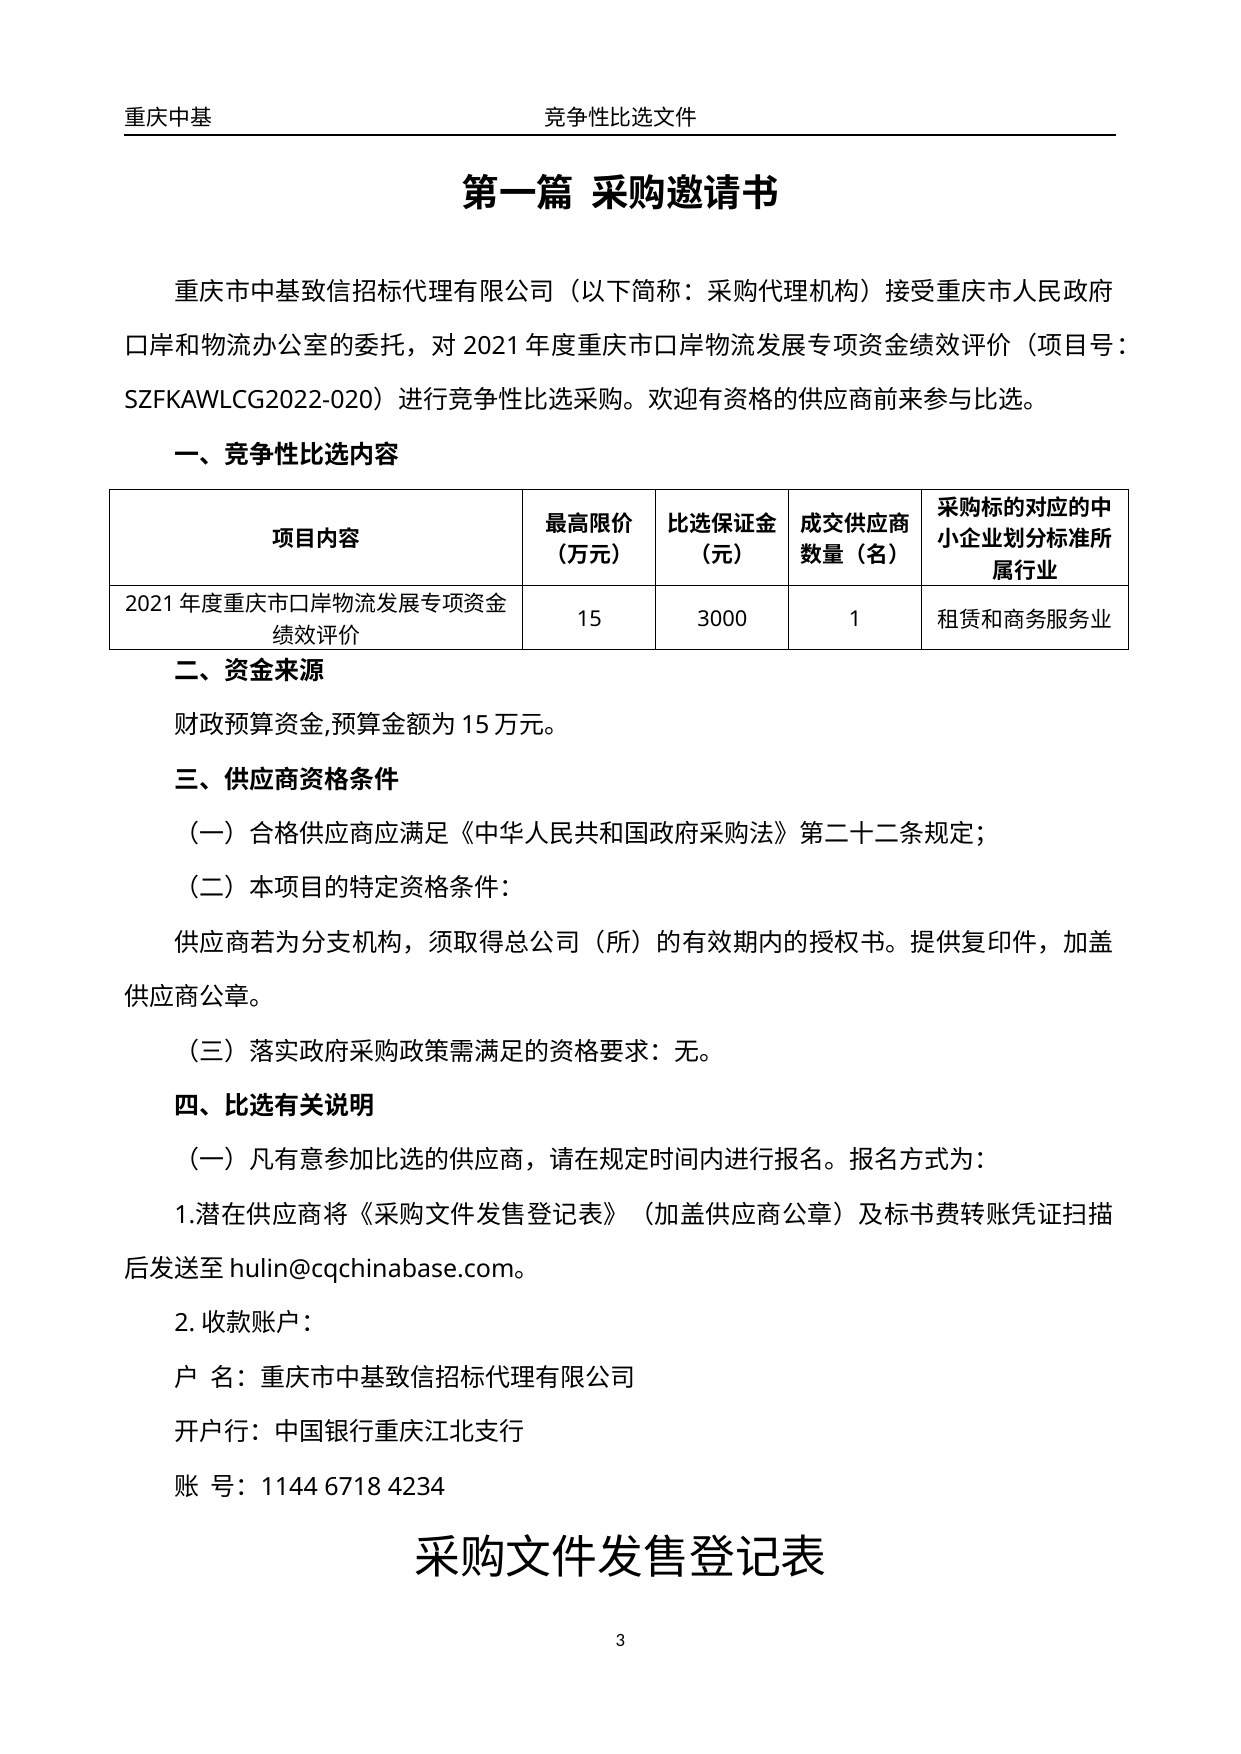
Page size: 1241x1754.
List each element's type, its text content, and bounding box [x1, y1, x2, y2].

table_cell 15 [523, 586, 655, 649]
text 重庆市中基致信招标代理有限公司（以下简称：采购代理机构）接受重庆市人民政府口岸和物流办公室的委托，对2021年度重庆市口岸物流发展专项资金绩效评价（项目号：SZFKAWLCG2022-020）进行竞争性比选采购。欢迎有资格的供应商前来参与比选。 [124, 271, 1116, 416]
text 采购文件发售登记表 [124, 1520, 1116, 1587]
text 财政预算资金,预算金额为15万元。 [124, 705, 1116, 741]
table_header 采购标的对应的中小企业划分标准所属行业 [922, 490, 1128, 585]
subtitle 一、竞争性比选内容 [124, 434, 1116, 471]
text 账 号：1144 6718 4234 [124, 1466, 1116, 1502]
table_header 项目内容 [110, 490, 522, 585]
text （二）本项目的特定资格条件： [124, 868, 1116, 904]
table_header 最高限价 （万元） [523, 490, 655, 585]
text （一）合格供应商应满足《中华人民共和国政府采购法》第二十二条规定； [124, 813, 1116, 850]
subtitle 第一篇 采购邀请书 [124, 163, 1116, 217]
subtitle 四、比选有关说明 [124, 1085, 1116, 1122]
text 开户行：中国银行重庆江北支行 [124, 1412, 1116, 1448]
table_cell 租赁和商务服务业 [922, 586, 1128, 649]
table_header 成交供应商数量（名） [789, 490, 921, 585]
table_header 比选保证金 （元） [656, 490, 788, 585]
table_cell 2021年度重庆市口岸物流发展专项资金绩效评价 [110, 586, 522, 649]
table_cell 3000 [656, 586, 788, 649]
text 2. 收款账户： [124, 1303, 1116, 1339]
text （三）落实政府采购政策需满足的资格要求：无。 [124, 1031, 1116, 1067]
text 户 名：重庆市中基致信招标代理有限公司 [124, 1357, 1116, 1393]
text （一）凡有意参加比选的供应商，请在规定时间内进行报名。报名方式为： [124, 1140, 1116, 1176]
text 供应商若为分支机构，须取得总公司（所）的有效期内的授权书。提供复印件，加盖供应商公章。 [124, 922, 1116, 1013]
subtitle 三、供应商资格条件 [124, 759, 1116, 795]
text 1.潜在供应商将《采购文件发售登记表》（加盖供应商公章）及标书费转账凭证扫描后发送至hulin@cqchinabase.com。 [124, 1194, 1116, 1285]
table_cell 1 [789, 586, 921, 649]
subtitle 二、资金来源 [124, 650, 1116, 687]
